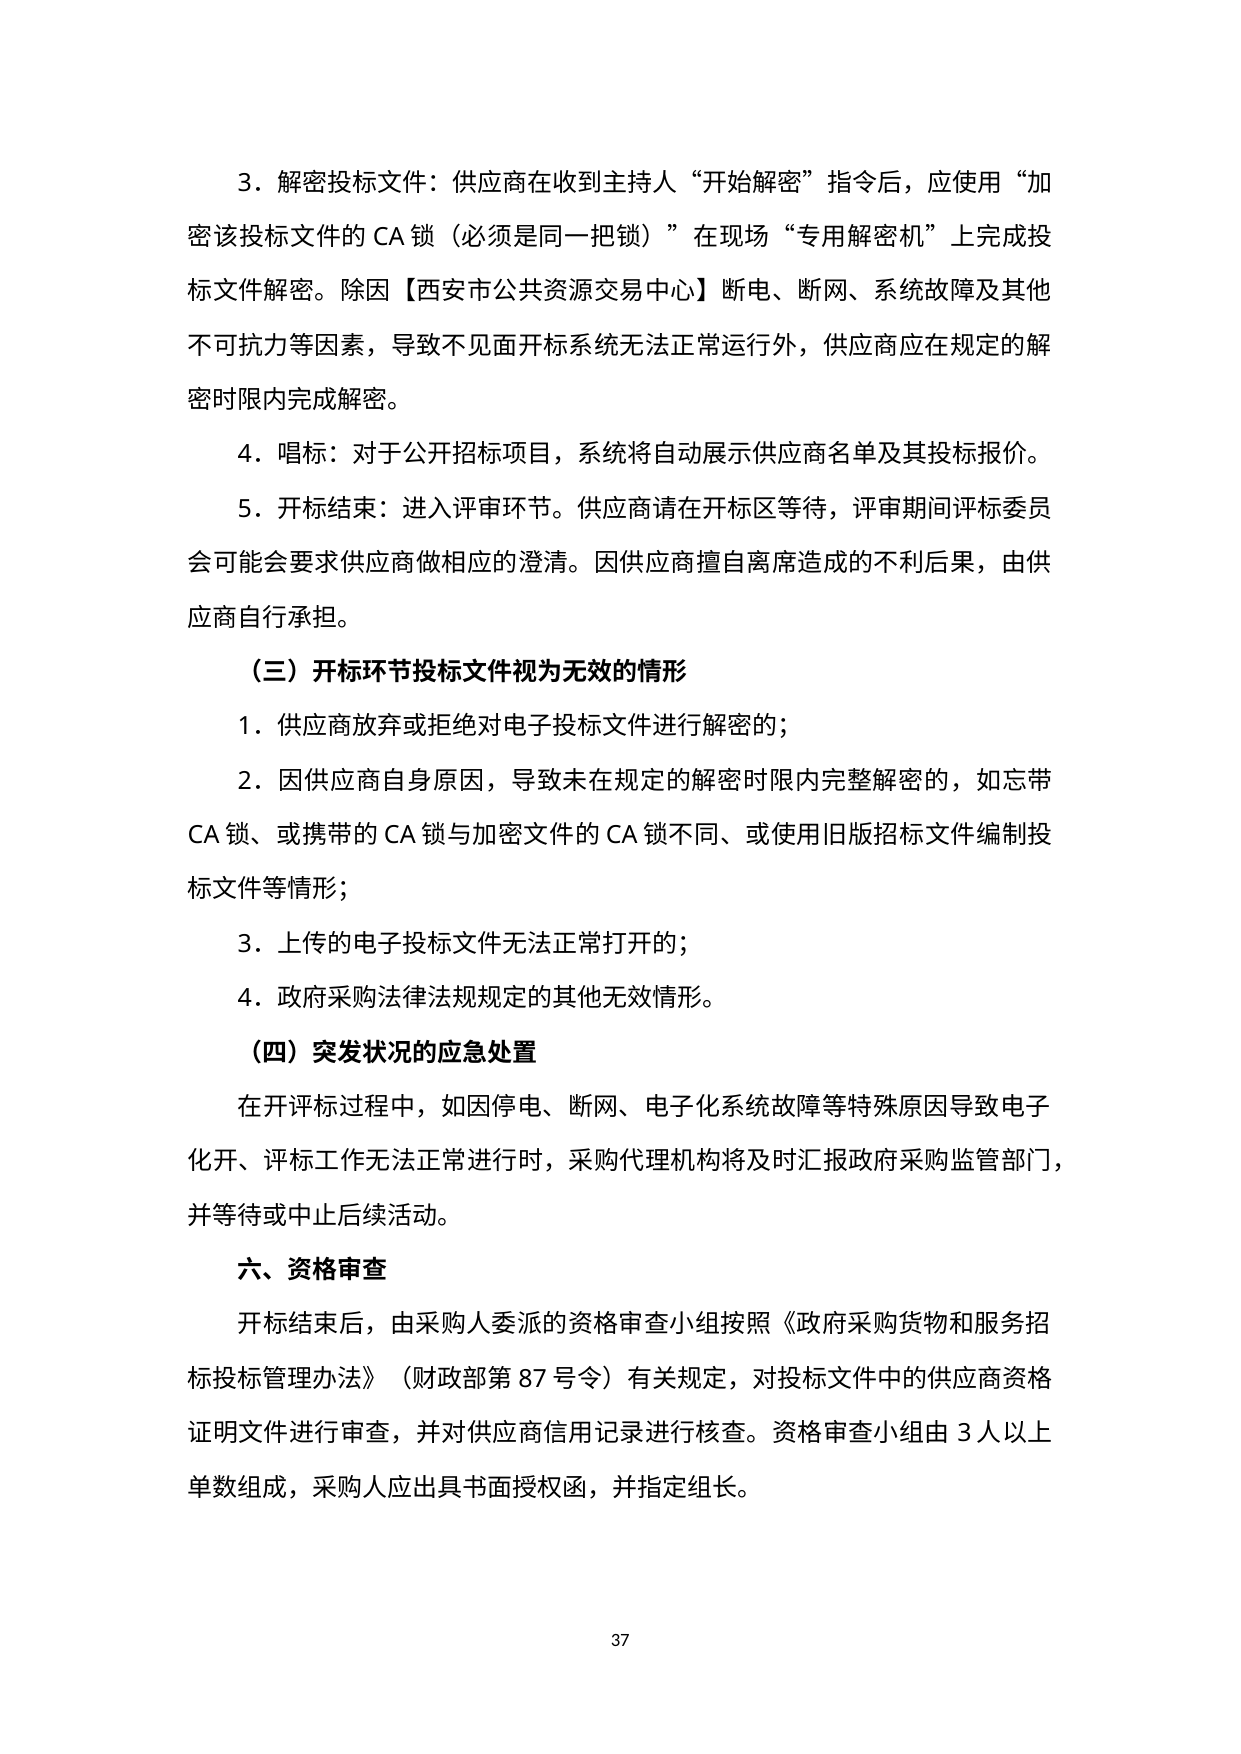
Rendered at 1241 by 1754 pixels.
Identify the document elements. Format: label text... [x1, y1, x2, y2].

text 2．因供应商自身原因，导致未在规定的解密时限内完整解密的，如忘带CA锁、或携带的CA锁与加密文件的CA锁不同、或使用旧版招标文件编制投标文件等情形； [187, 760, 1053, 905]
text 4．政府采购法律法规规定的其他无效情形。 [187, 978, 1053, 1014]
text 六、资格审查 [187, 1249, 1053, 1286]
text 开标结束后，由采购人委派的资格审查小组按照《政府采购货物和服务招标投标管理办法》（财政部第87号令）有关规定，对投标文件中的供应商资格证明文件进行审查，并对供应商信用记录进行核查。资格审查小组由3人以上单数组成，采购人应出具书面授权函，并指定组长。 [187, 1304, 1053, 1503]
text 在开评标过程中，如因停电、断网、电子化系统故障等特殊原因导致电子化开、评标工作无法正常进行时，采购代理机构将及时汇报政府采购监管部门，并等待或中止后续活动。 [187, 1086, 1053, 1231]
text 4．唱标：对于公开招标项目，系统将自动展示供应商名单及其投标报价。 [187, 434, 1053, 470]
text 1．供应商放弃或拒绝对电子投标文件进行解密的； [187, 706, 1053, 742]
text （三）开标环节投标文件视为无效的情形 [187, 651, 1053, 688]
text 3．解密投标文件：供应商在收到主持人“开始解密”指令后，应使用“加密该投标文件的CA锁（必须是同一把锁）”在现场“专用解密机”上完成投标文件解密。除因【西安市公共资源交易中心】断电、断网、系统故障及其他不可抗力等因素，导致不见面开标系统无法正常运行外，供应商应在规定的解密时限内完成解密。 [187, 162, 1053, 416]
text 5．开标结束：进入评审环节。供应商请在开标区等待，评审期间评标委员会可能会要求供应商做相应的澄清。因供应商擅自离席造成的不利后果，由供应商自行承担。 [187, 488, 1053, 633]
text 3．上传的电子投标文件无法正常打开的； [187, 923, 1053, 959]
text （四）突发状况的应急处置 [187, 1032, 1053, 1068]
